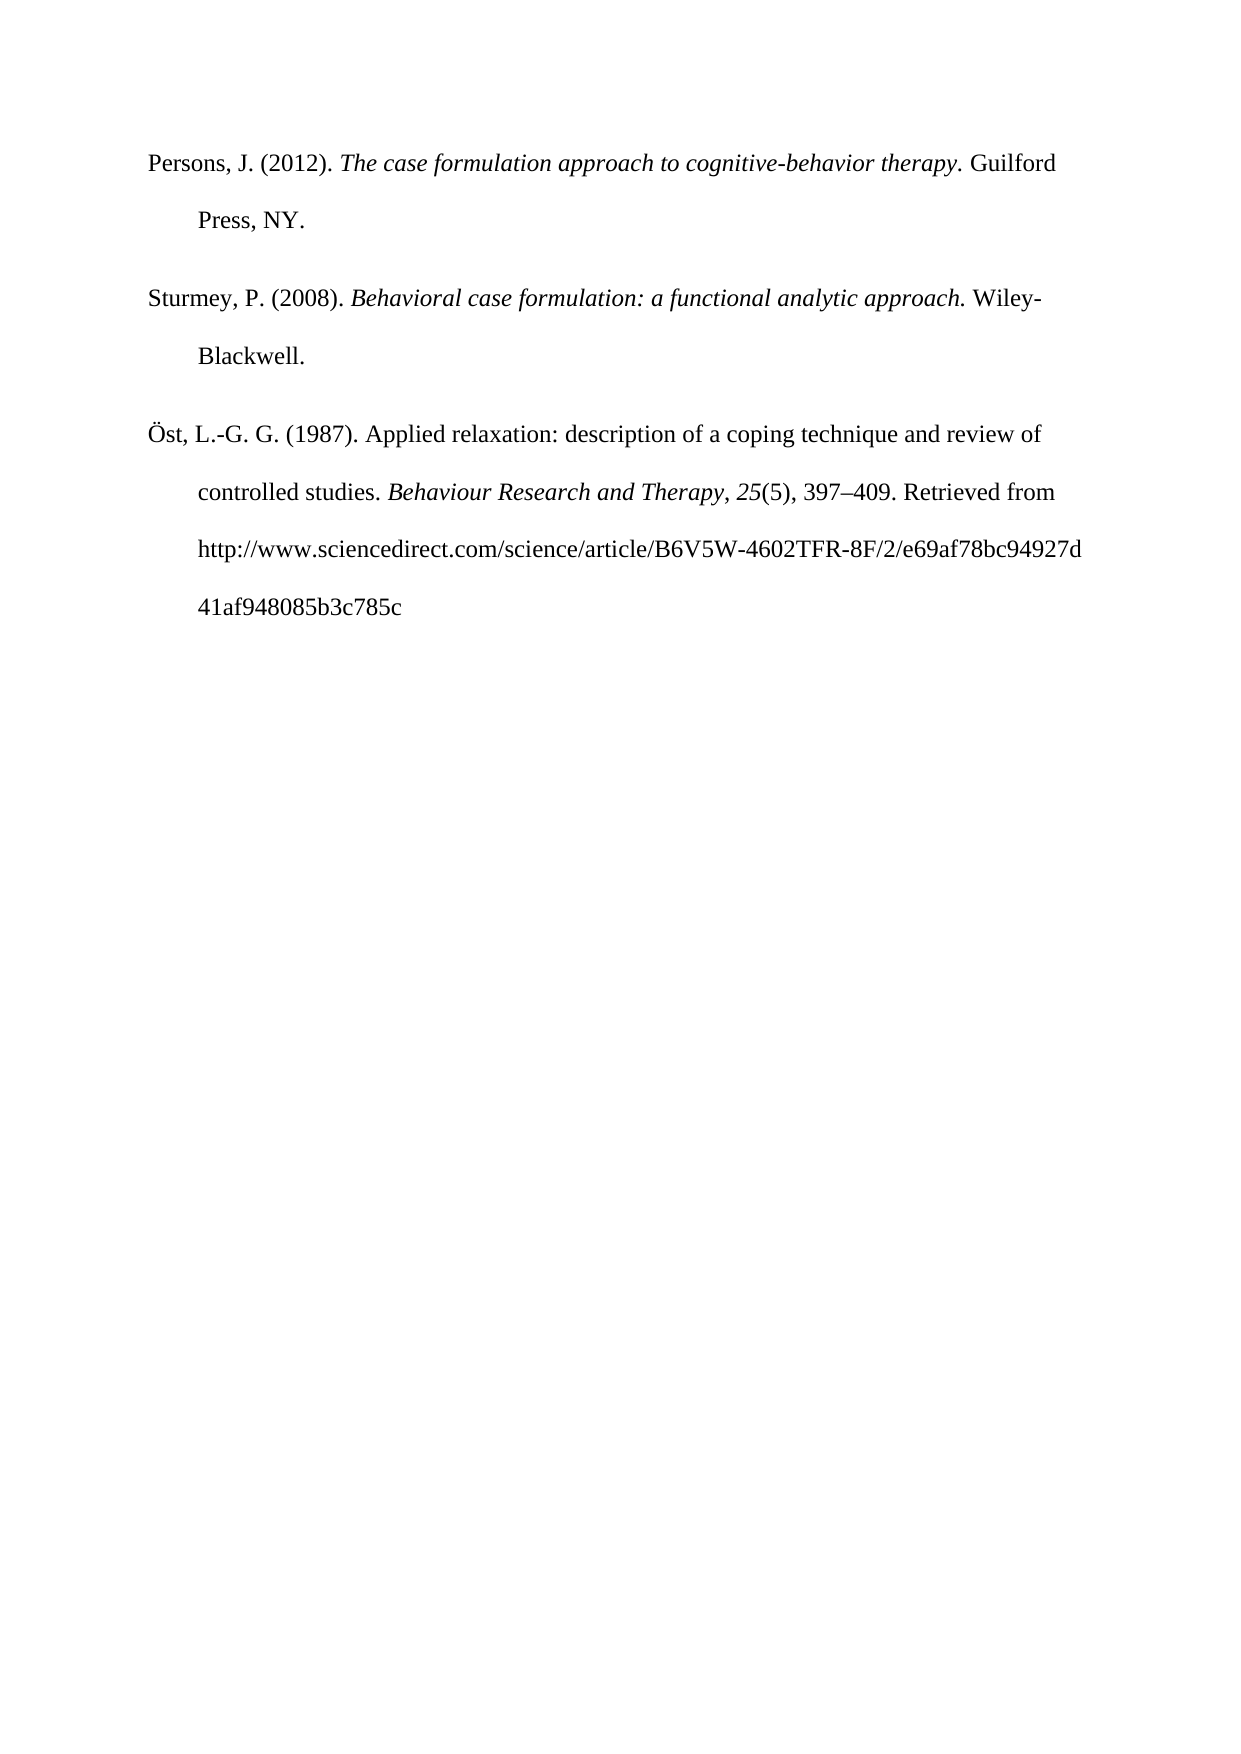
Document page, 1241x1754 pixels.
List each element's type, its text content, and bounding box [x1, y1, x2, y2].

text Öst, L.-G. G. (1987). Applied relaxation: description of a coping technique and review of controlled studies. Behaviour Research and Therapy, 25(5), 397–409. Retrieved from http://www.sciencedirect.com/science/article/B6V5W-4602TFR-8F/2/e69af78bc94927d41af948085b3c785c [148, 419, 1093, 621]
text Sturmey, P. (2008). Behavioral case formulation: a functional analytic approach. Wiley-Blackwell. [148, 283, 1093, 370]
text Persons, J. (2012). The case formulation approach to cognitive-behavior therapy. Guilford Press, NY. [148, 148, 1093, 234]
